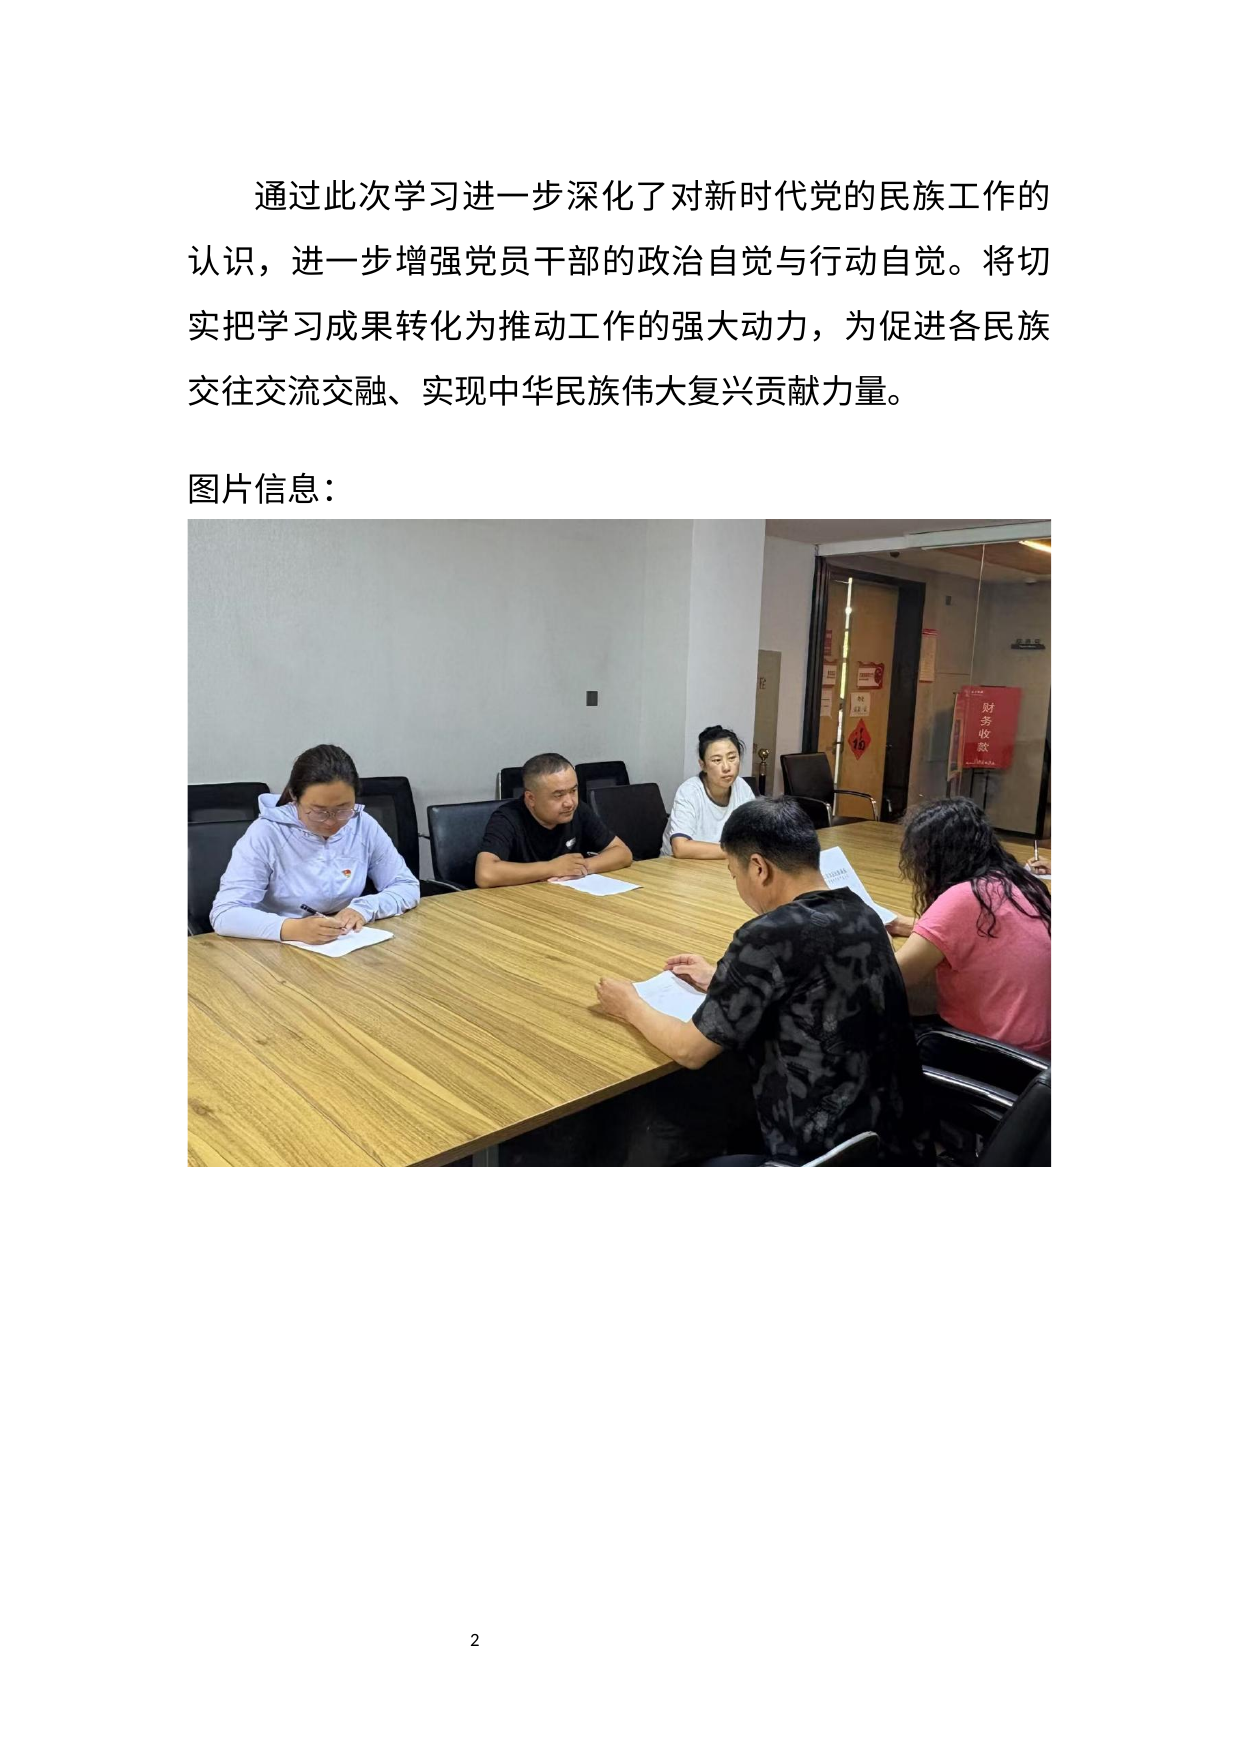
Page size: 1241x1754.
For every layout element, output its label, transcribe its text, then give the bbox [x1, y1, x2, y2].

picture [187, 519, 1052, 1167]
text 通过此次学习进一步深化了对新时代党的民族工作的认识，进一步增强党员干部的政治自觉与行动自觉。将切实把学习成果转化为推动工作的强大动力，为促进各民族交往交流交融、实现中华民族伟大复兴贡献力量。 [187, 162, 1053, 422]
